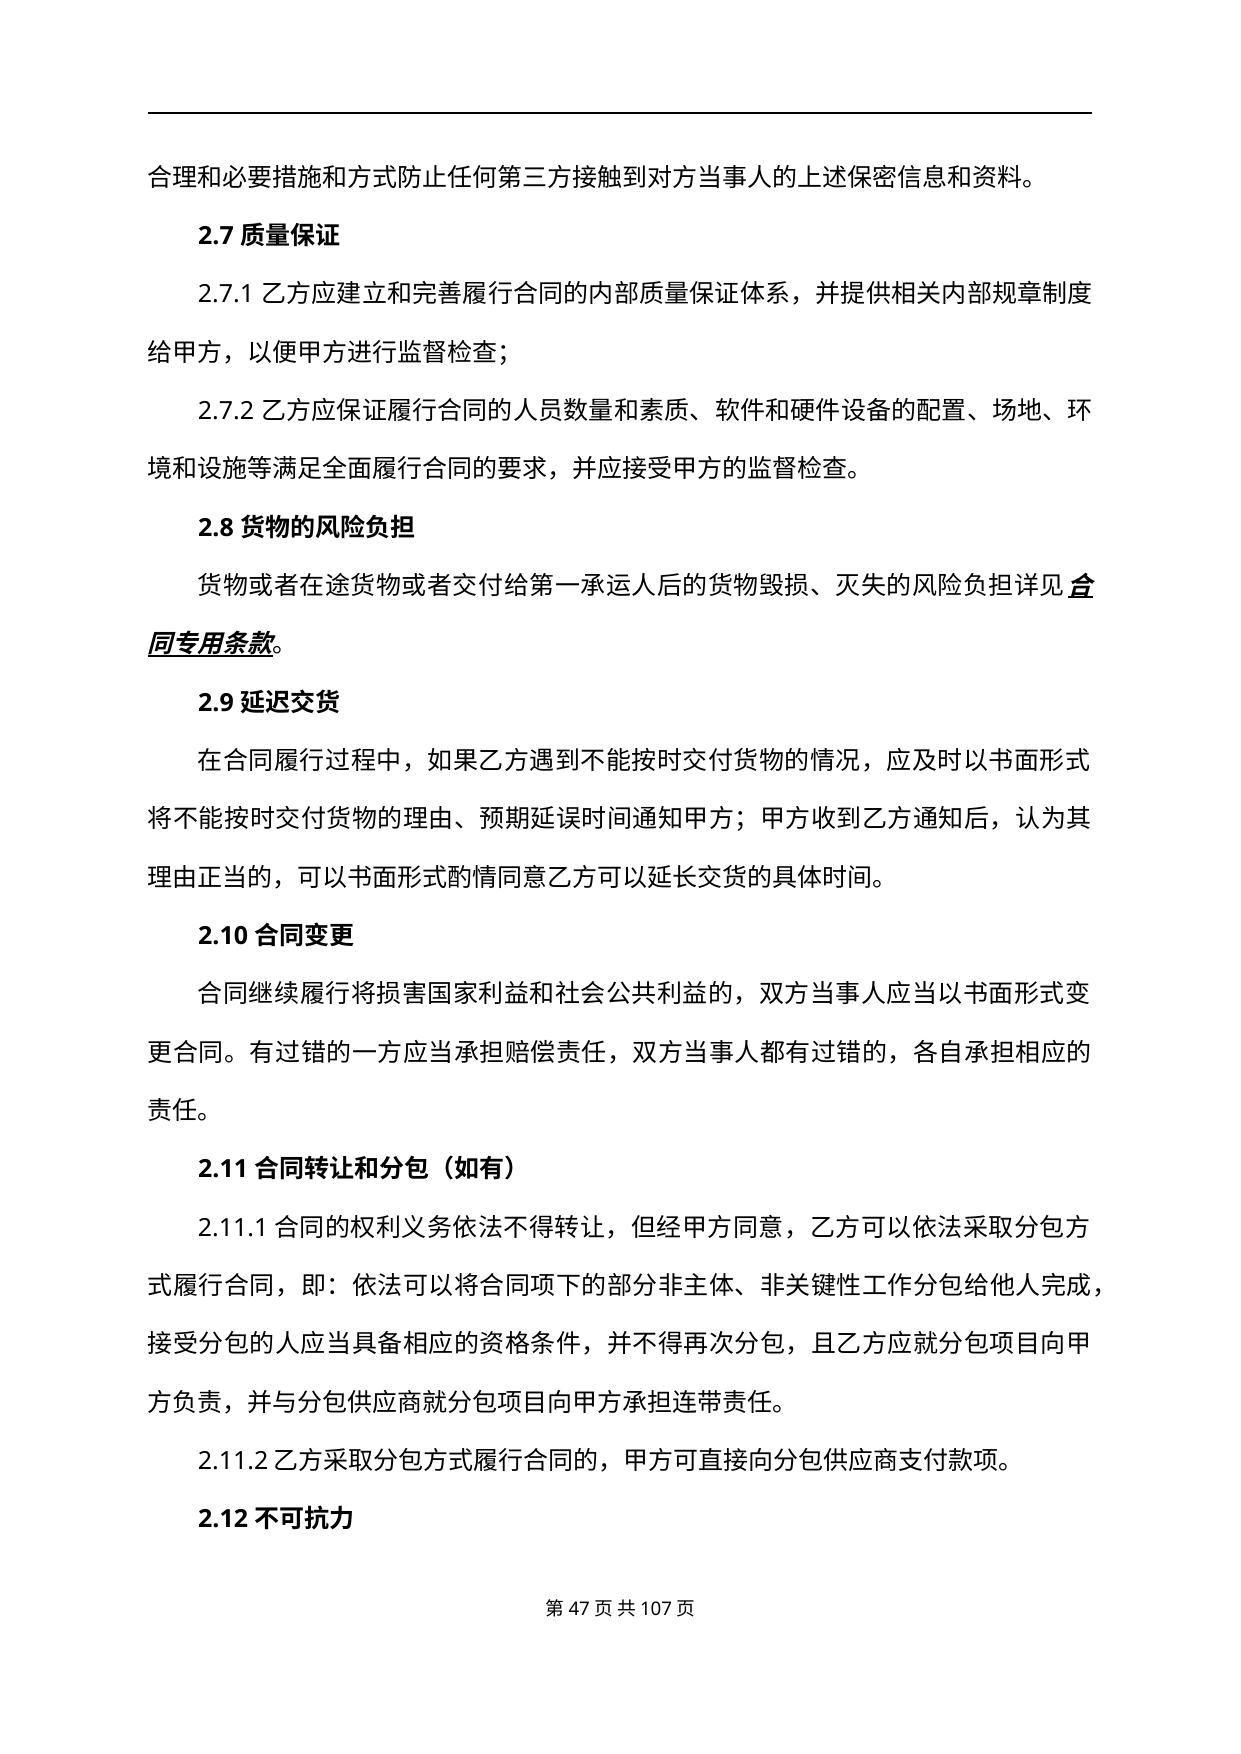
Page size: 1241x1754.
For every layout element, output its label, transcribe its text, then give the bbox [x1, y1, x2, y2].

text 2.7.2 乙方应保证履行合同的人员数量和素质、软件和硬件设备的配置、场地、环境和设施等满足全面履行合同的要求，并应接受甲方的监督检查。 [148, 373, 1092, 489]
text 2.7 质量保证 [148, 198, 1092, 256]
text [148, 139, 1092, 198]
text 合同继续履行将损害国家利益和社会公共利益的，双方当事人应当以书面形式变更合同。有过错的一方应当承担赔偿责任，双方当事人都有过错的，各自承担相应的责任。 [148, 956, 1092, 1131]
text 在合同履行过程中，如果乙方遇到不能按时交付货物的情况，应及时以书面形式将不能按时交付货物的理由、预期延误时间通知甲方；甲方收到乙方通知后，认为其理由正当的，可以书面形式酌情同意乙方可以延长交货的具体时间。 [148, 723, 1092, 898]
text 2.11.1合同的权利义务依法不得转让，但经甲方同意，乙方可以依法采取分包方式履行合同，即：依法可以将合同项下的部分非主体、非关键性工作分包给他人完成，接受分包的人应当具备相应的资格条件，并不得再次分包，且乙方应就分包项目向甲方负责，并与分包供应商就分包项目向甲方承担连带责任。 [148, 1189, 1092, 1423]
text 2.12 不可抗力 [148, 1481, 1092, 1539]
text 货物或者在途货物或者交付给第一承运人后的货物毁损、灭失的风险负担详见合同专用条款。 [148, 548, 1092, 664]
text 2.10 合同变更 [148, 898, 1092, 956]
text 2.9 延迟交货 [148, 664, 1092, 723]
text 2.11 合同转让和分包（如有） [148, 1131, 1092, 1189]
text 2.8 货物的风险负担 [148, 489, 1092, 548]
text 2.7.1 乙方应建立和完善履行合同的内部质量保证体系，并提供相关内部规章制度给甲方，以便甲方进行监督检查； [148, 256, 1092, 373]
text 2.11.2乙方采取分包方式履行合同的，甲方可直接向分包供应商支付款项。 [148, 1423, 1092, 1481]
